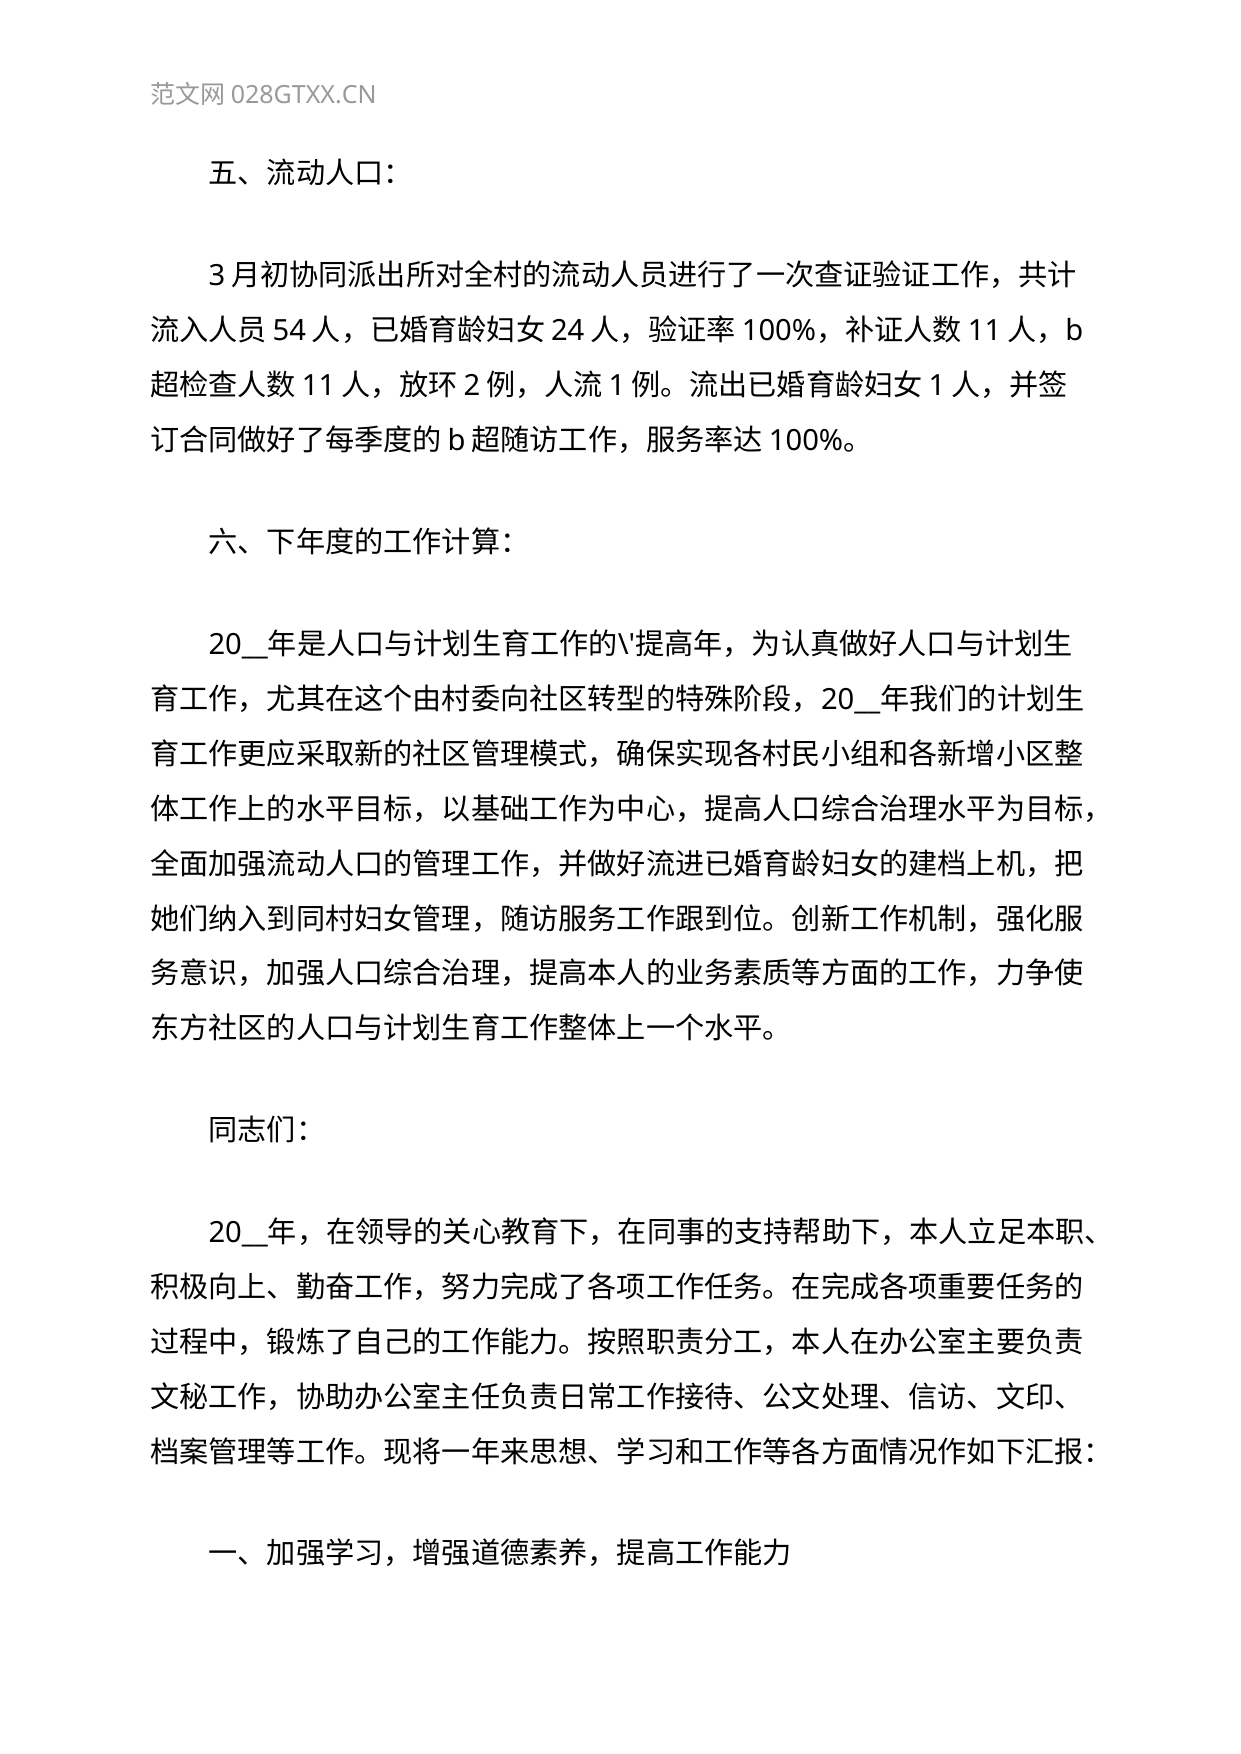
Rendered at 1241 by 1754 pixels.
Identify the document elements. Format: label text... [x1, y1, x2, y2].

text 五、流动人口： [150, 150, 1090, 192]
text 六、下年度的工作计算： [150, 519, 1090, 561]
text 一、加强学习，增强道德素养，提高工作能力 [150, 1530, 1090, 1572]
text 20__年，在领导的关心教育下，在同事的支持帮助下，本人立足本职、积极向上、勤奋工作，努力完成了各项工作任务。在完成各项重要任务的过程中，锻炼了自己的工作能力。按照职责分工，本人在办公室主要负责文秘工作，协助办公室主任负责日常工作接待、公文处理、信访、文印、档案管理等工作。现将一年来思想、学习和工作等各方面情况作如下汇报： [150, 1208, 1090, 1471]
text 20__年是人口与计划生育工作的\'提高年，为认真做好人口与计划生育工作，尤其在这个由村委向社区转型的特殊阶段，20__年我们的计划生育工作更应采取新的社区管理模式，确保实现各村民小组和各新增小区整体工作上的水平目标，以基础工作为中心，提高人口综合治理水平为目标，全面加强流动人口的管理工作，并做好流进已婚育龄妇女的建档上机，把她们纳入到同村妇女管理，随访服务工作跟到位。创新工作机制，强化服务意识，加强人口综合治理，提高本人的业务素质等方面的工作，力争使东方社区的人口与计划生育工作整体上一个水平。 [150, 621, 1090, 1047]
text 3月初协同派出所对全村的流动人员进行了一次查证验证工作，共计流入人员54人，已婚育龄妇女24人，验证率100%，补证人数11人，b超检查人数11人，放环2例，人流1例。流出已婚育龄妇女1人，并签订合同做好了每季度的b超随访工作，服务率达100%。 [150, 252, 1090, 459]
text 同志们： [150, 1107, 1090, 1149]
